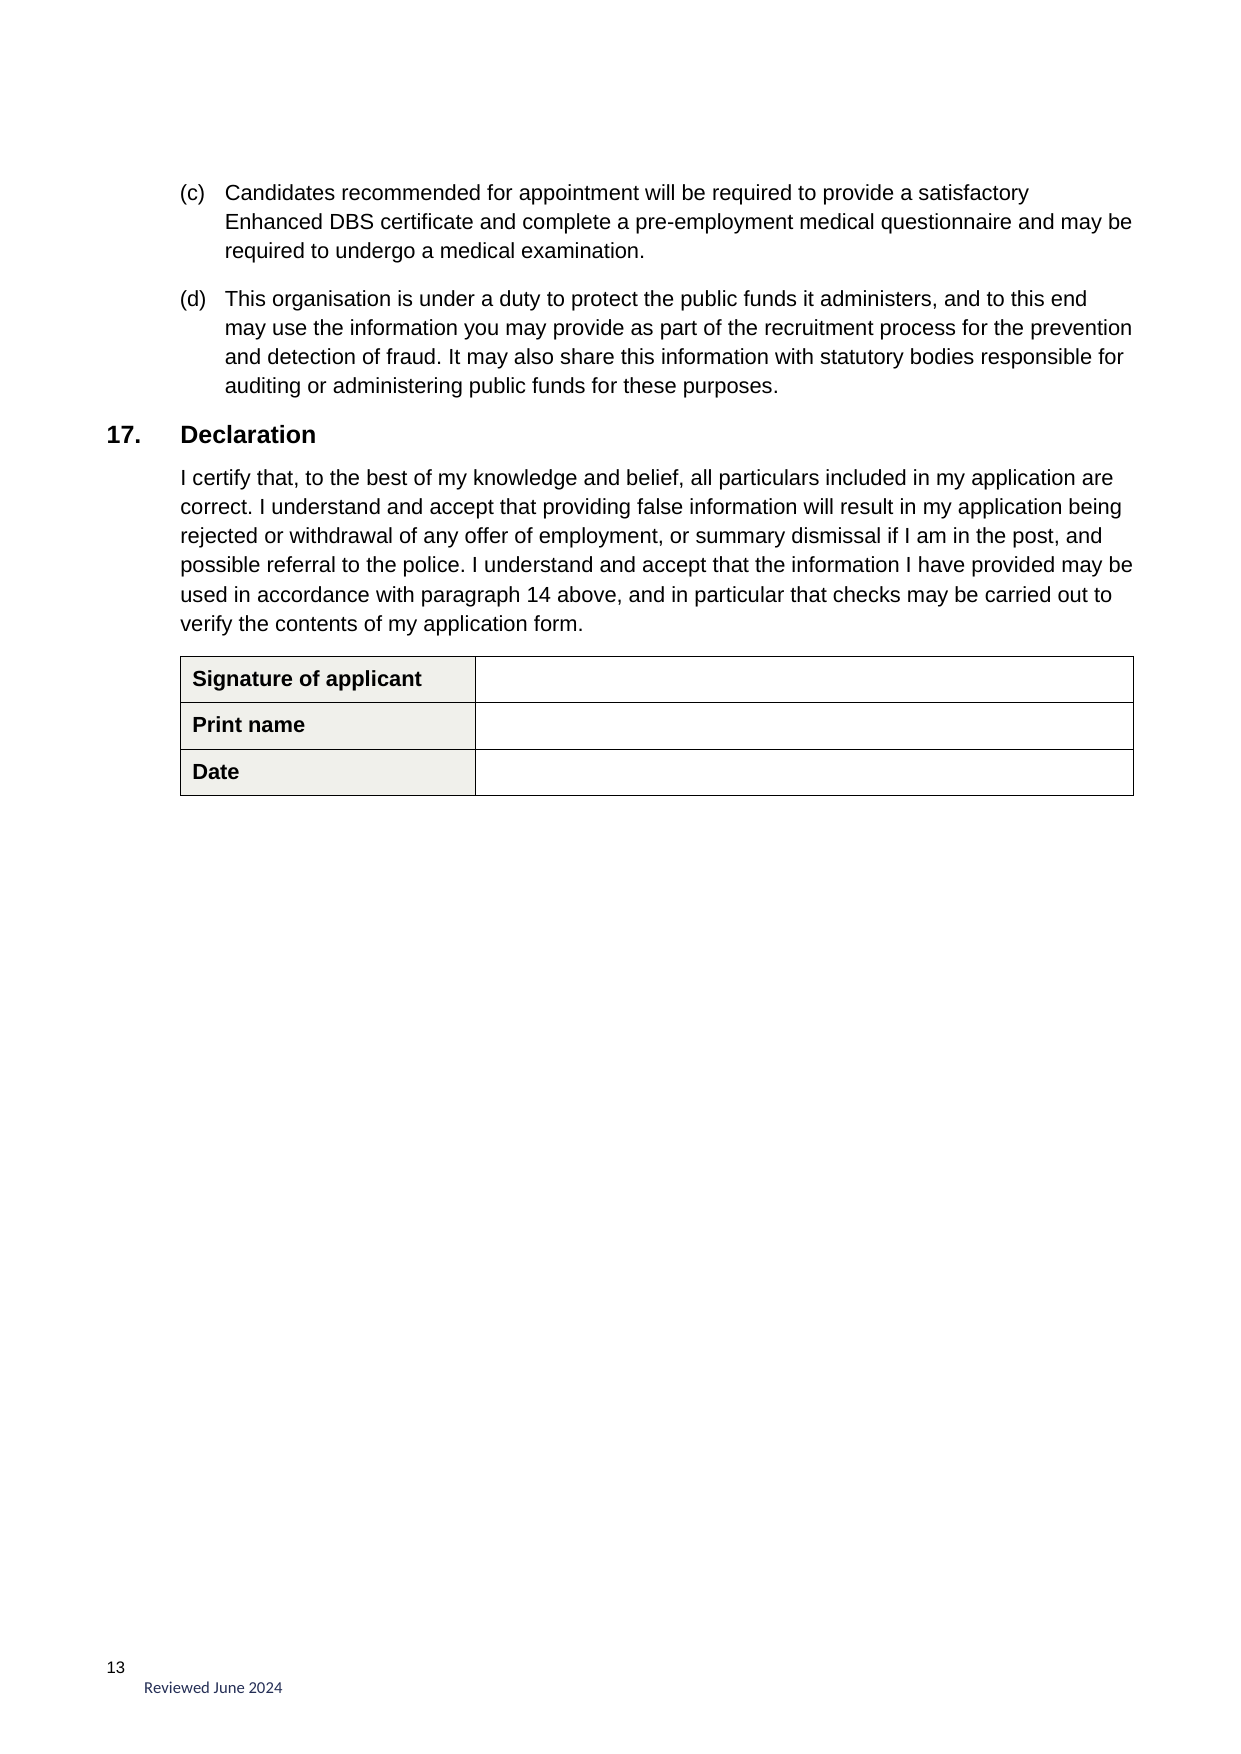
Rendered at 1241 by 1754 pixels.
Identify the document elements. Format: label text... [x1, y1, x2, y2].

table_cell [476, 750, 1133, 795]
subtitle Declaration [106, 420, 1134, 449]
list This organisation is under a duty to protect the public funds it administers, and to this end may use the information you may provide as part of the recruitment process for the prevention and detection of fraud. It may also share this information with statutory bodies responsible for auditing or administering public funds for these purposes. [179, 283, 1134, 399]
table_header Signature of applicant [181, 657, 475, 702]
table_cell Date [181, 750, 475, 795]
list Candidates recommended for appointment will be required to provide a satisfactory Enhanced DBS certificate and complete a pre-employment medical questionnaire and may be required to undergo a medical examination. [179, 177, 1134, 264]
table_cell [476, 703, 1133, 749]
table_cell Print name [181, 703, 475, 749]
text I certify that, to the best of my knowledge and belief, all particulars included in my application are correct. I understand and accept that providing false information will result in my application being rejected or withdrawal of any offer of employment, or summary dismissal if I am in the post, and possible referral to the police. I understand and accept that the information I have provided may be used in accordance with paragraph 14 above, and in particular that checks may be carried out to verify the contents of my application form. [180, 462, 1134, 637]
table_header [476, 657, 1133, 702]
